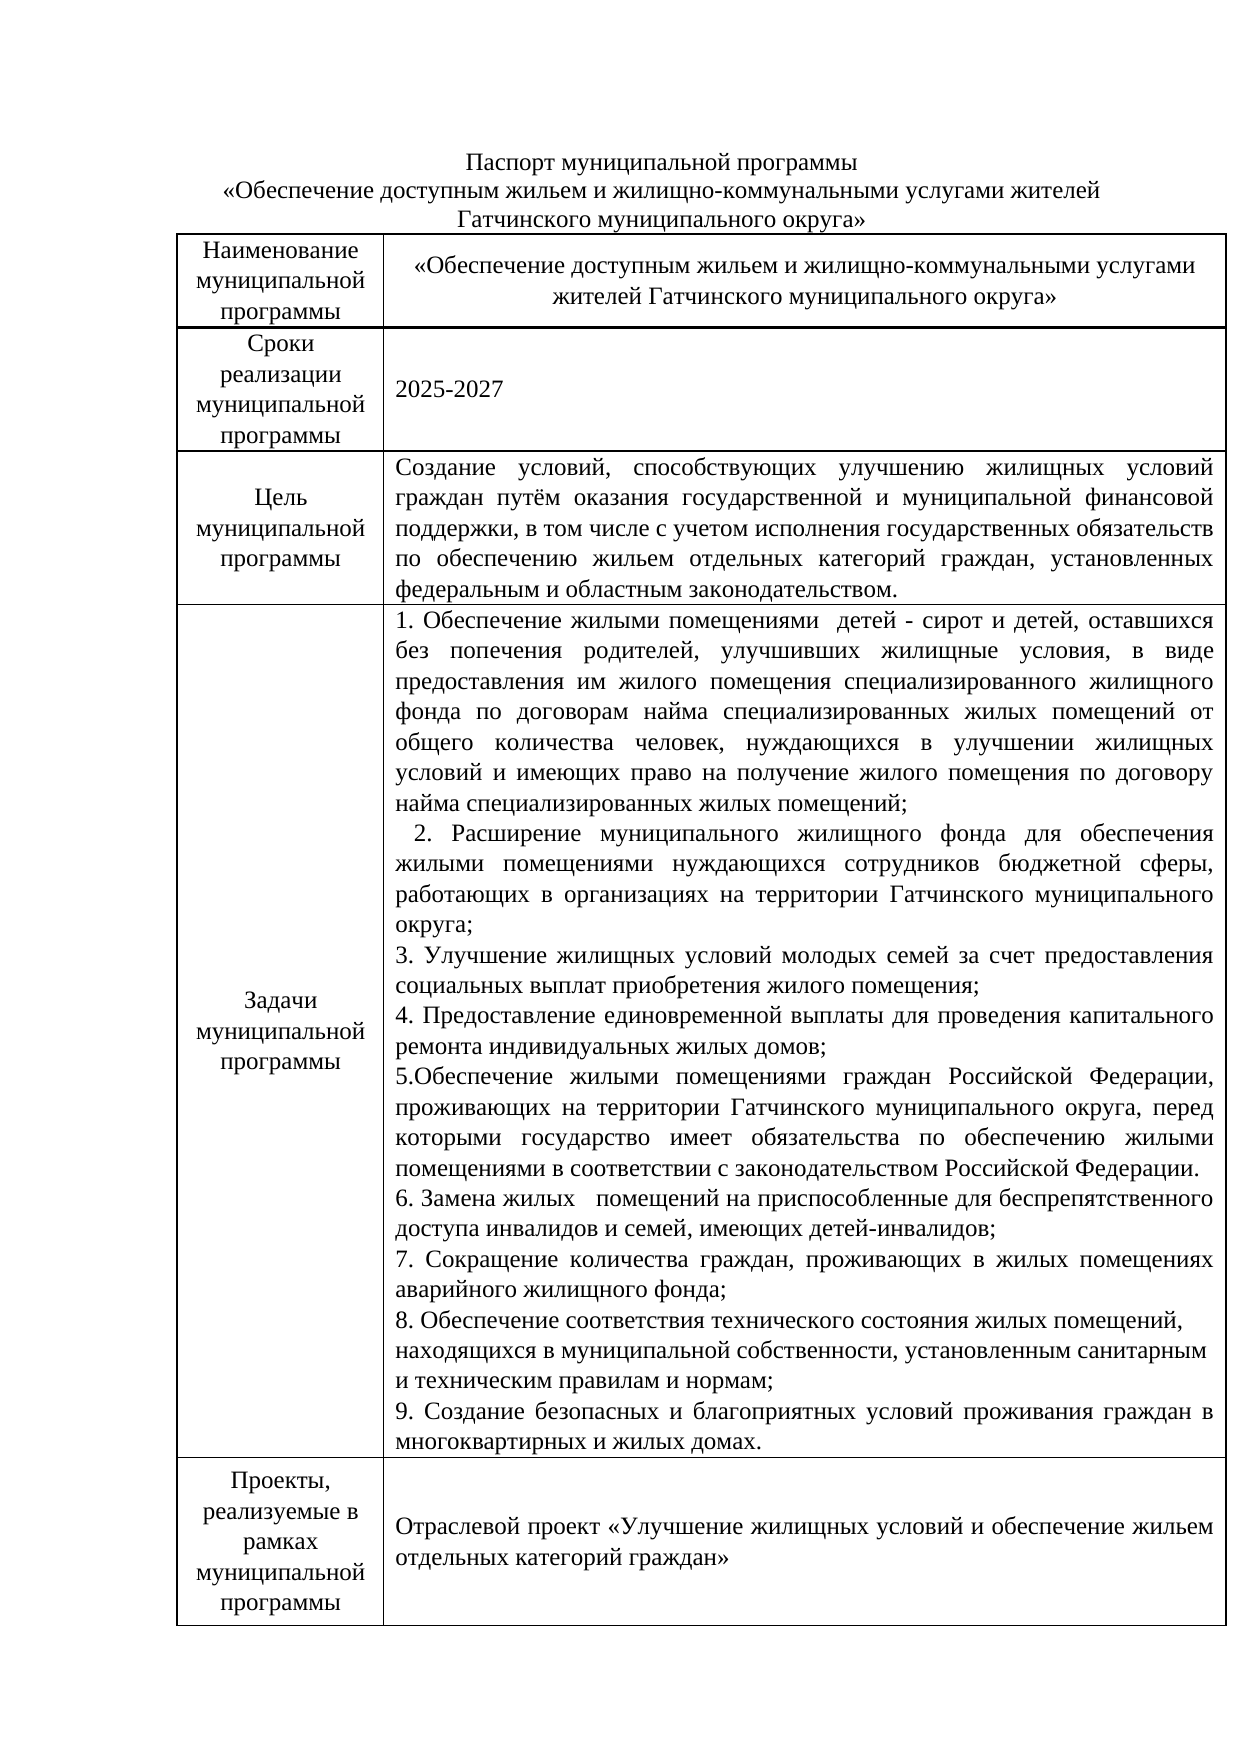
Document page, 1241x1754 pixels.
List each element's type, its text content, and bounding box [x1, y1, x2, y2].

table_cell 2025-2027 [384, 329, 1225, 450]
table_cell Проекты, реализуемые в рамках муниципальной программы [178, 1458, 383, 1625]
table_cell Отраслевой проект «Улучшение жилищных условий и обеспечение жильем отдельных категорий граждан» [384, 1458, 1225, 1625]
table_cell Задачи муниципальной программы [178, 605, 383, 1457]
table_cell Цель муниципальной программы [178, 452, 383, 604]
text Паспорт муниципальной программы [177, 147, 1146, 176]
table_cell Сроки реализации муниципальной программы [178, 329, 383, 450]
text «Обеспечение доступным жильем и жилищно-коммунальными услугами жителей Гатчинского муниципального округа» [177, 176, 1146, 233]
table_cell Создание условий, способствующих улучшению жилищных условий граждан путём оказания государственной и муниципальной финансовой поддержки, в том числе с учетом исполнения государственных обязательств по обеспечению жильем отдельных категорий граждан, установленных федеральным и областным законодательством. [384, 452, 1225, 604]
table_header «Обеспечение доступным жильем и жилищно-коммунальными услугами жителей Гатчинского муниципального округа» [384, 235, 1225, 326]
table_header Наименование муниципальной программы [178, 235, 383, 326]
table_cell 1. Обеспечение жилыми помещениями детей - сирот и детей, оставшихся без попечения родителей, улучшивших жилищные условия, в виде предоставления им жилого помещения специализированного жилищного фонда по договорам найма специализированных жилых помещений от общего количества человек, нуждающихся в улучшении жилищных условий и имеющих право на получение жилого помещения по договору найма специализированных жилых помещений; 2. Расширение муниципального жилищного фонда для обеспечения жилыми помещениями нуждающихся сотрудников бюджетной сферы, работающих в организациях на территории Гатчинского муниципального округа; 3. Улучшение жилищных условий молодых семей за счет предоставления социальных выплат приобретения жилого помещения; 4. Предоставление единовременной выплаты для проведения капитального ремонта индивидуальных жилых домов; 5.Обеспечение жилыми помещениями граждан Российской Федерации, проживающих на территории Гатчинского муниципального округа, перед которыми государство имеет обязательства по обеспечению жилыми помещениями в соответствии с законодательством Российской Федерации. 6. Замена жилых помещений на приспособленные для беспрепятственного доступа инвалидов и семей, имеющих детей-инвалидов; 7. Сокращение количества граждан, проживающих в жилых помещениях аварийного жилищного фонда; 8. Обеспечение соответствия технического состояния жилых помещений, находящихся в муниципальной собственности, установленным санитарным и техническим правилам и нормам; 9. Создание безопасных и благоприятных условий проживания граждан в многоквартирных и жилых домах. [384, 605, 1225, 1457]
